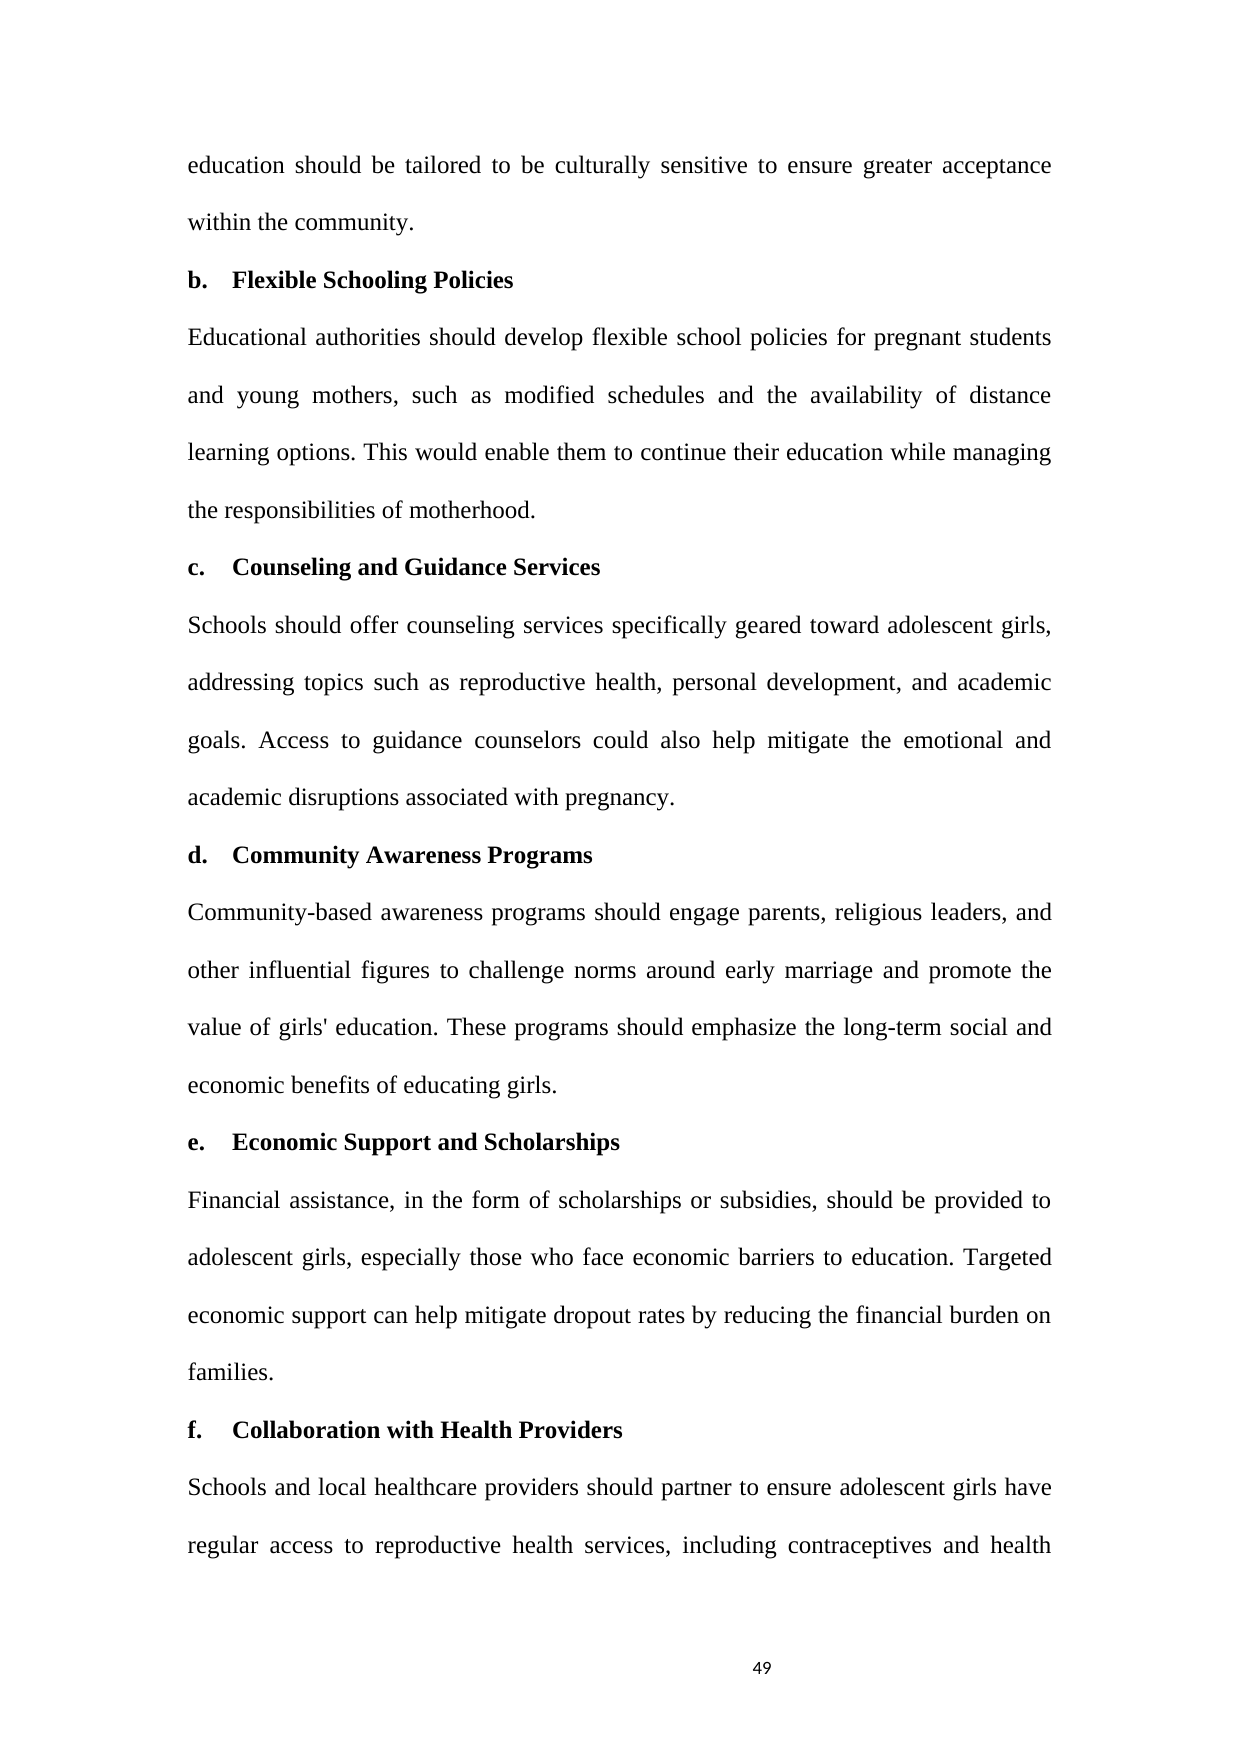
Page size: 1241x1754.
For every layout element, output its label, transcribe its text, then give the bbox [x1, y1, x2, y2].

text Community-based awareness programs should engage parents, religious leaders, and other influential figures to challenge norms around early marriage and promote the value of girls' education. These programs should emphasize the long-term social and economic benefits of educating girls. [187, 897, 1053, 1099]
list Community Awareness Programs [187, 840, 1053, 869]
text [187, 1472, 1053, 1559]
text Schools should offer counseling services specifically geared toward adolescent girls, addressing topics such as reproductive health, personal development, and academic goals. Access to guidance counselors could also help mitigate the emotional and academic disruptions associated with pregnancy. [187, 610, 1053, 811]
text Educational authorities should develop flexible school policies for pregnant students and young mothers, such as modified schedules and the availability of distance learning options. This would enable them to continue their education while managing the responsibilities of motherhood. [187, 322, 1053, 524]
list Economic Support and Scholarships [187, 1127, 1053, 1156]
list Counseling and Guidance Services [187, 552, 1053, 581]
list Collaboration with Health Providers [187, 1415, 1053, 1444]
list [187, 150, 1053, 236]
list Flexible Schooling Policies [187, 265, 1053, 294]
list Financial assistance, in the form of scholarships or subsidies, should be provided to adolescent girls, especially those who face economic barriers to education. Targeted economic support can help mitigate dropout rates by reducing the financial burden on families. [187, 1185, 1053, 1386]
